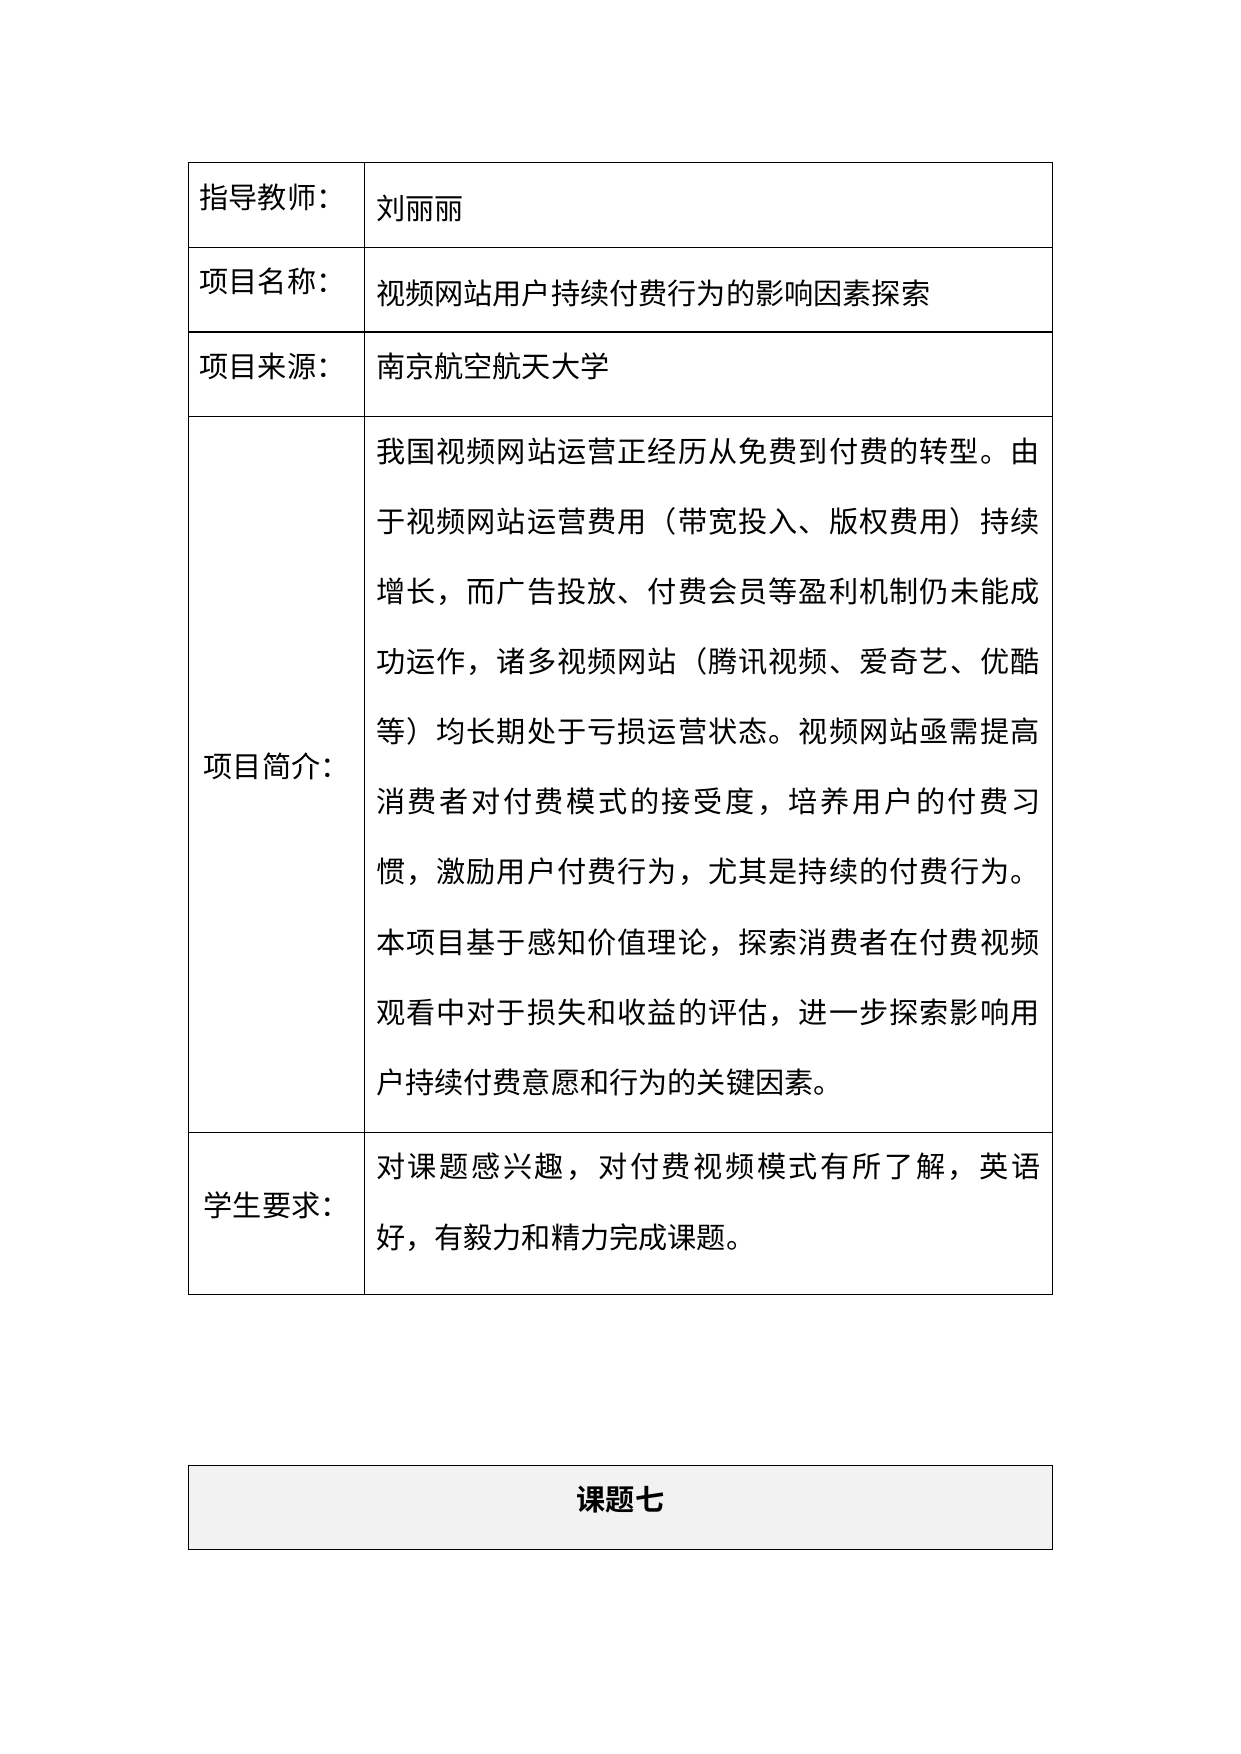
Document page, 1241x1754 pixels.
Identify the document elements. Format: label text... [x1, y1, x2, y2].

table_cell 南京航空航天大学 [365, 333, 1052, 416]
table_cell 刘丽丽 [365, 163, 1052, 247]
table_cell 指导教师： [189, 163, 364, 247]
table_cell 项目来源： [189, 333, 364, 416]
table_cell 我国视频网站运营正经历从免费到付费的转型。由于视频网站运营费用（带宽投入、版权费用）持续增长，而广告投放、付费会员等盈利机制仍未能成功运作，诸多视频网站（腾讯视频、爱奇艺、优酷等）均长期处于亏损运营状态。视频网站亟需提高消费者对付费模式的接受度，培养用户的付费习惯，激励用户付费行为，尤其是持续的付费行为。本项目基于感知价值理论，探索消费者在付费视频观看中对于损失和收益的评估，进一步探索影响用户持续付费意愿和行为的关键因素。 [365, 417, 1052, 1132]
table_cell 项目简介： [189, 417, 364, 1132]
table_header 课题七 [189, 1466, 1052, 1549]
table_cell 项目名称： [189, 248, 364, 331]
table_cell 对课题感兴趣，对付费视频模式有所了解，英语好，有毅力和精力完成课题。 [365, 1133, 1052, 1294]
table_cell 视频网站用户持续付费行为的影响因素探索 [365, 248, 1052, 331]
table_cell 学生要求： [189, 1133, 364, 1294]
